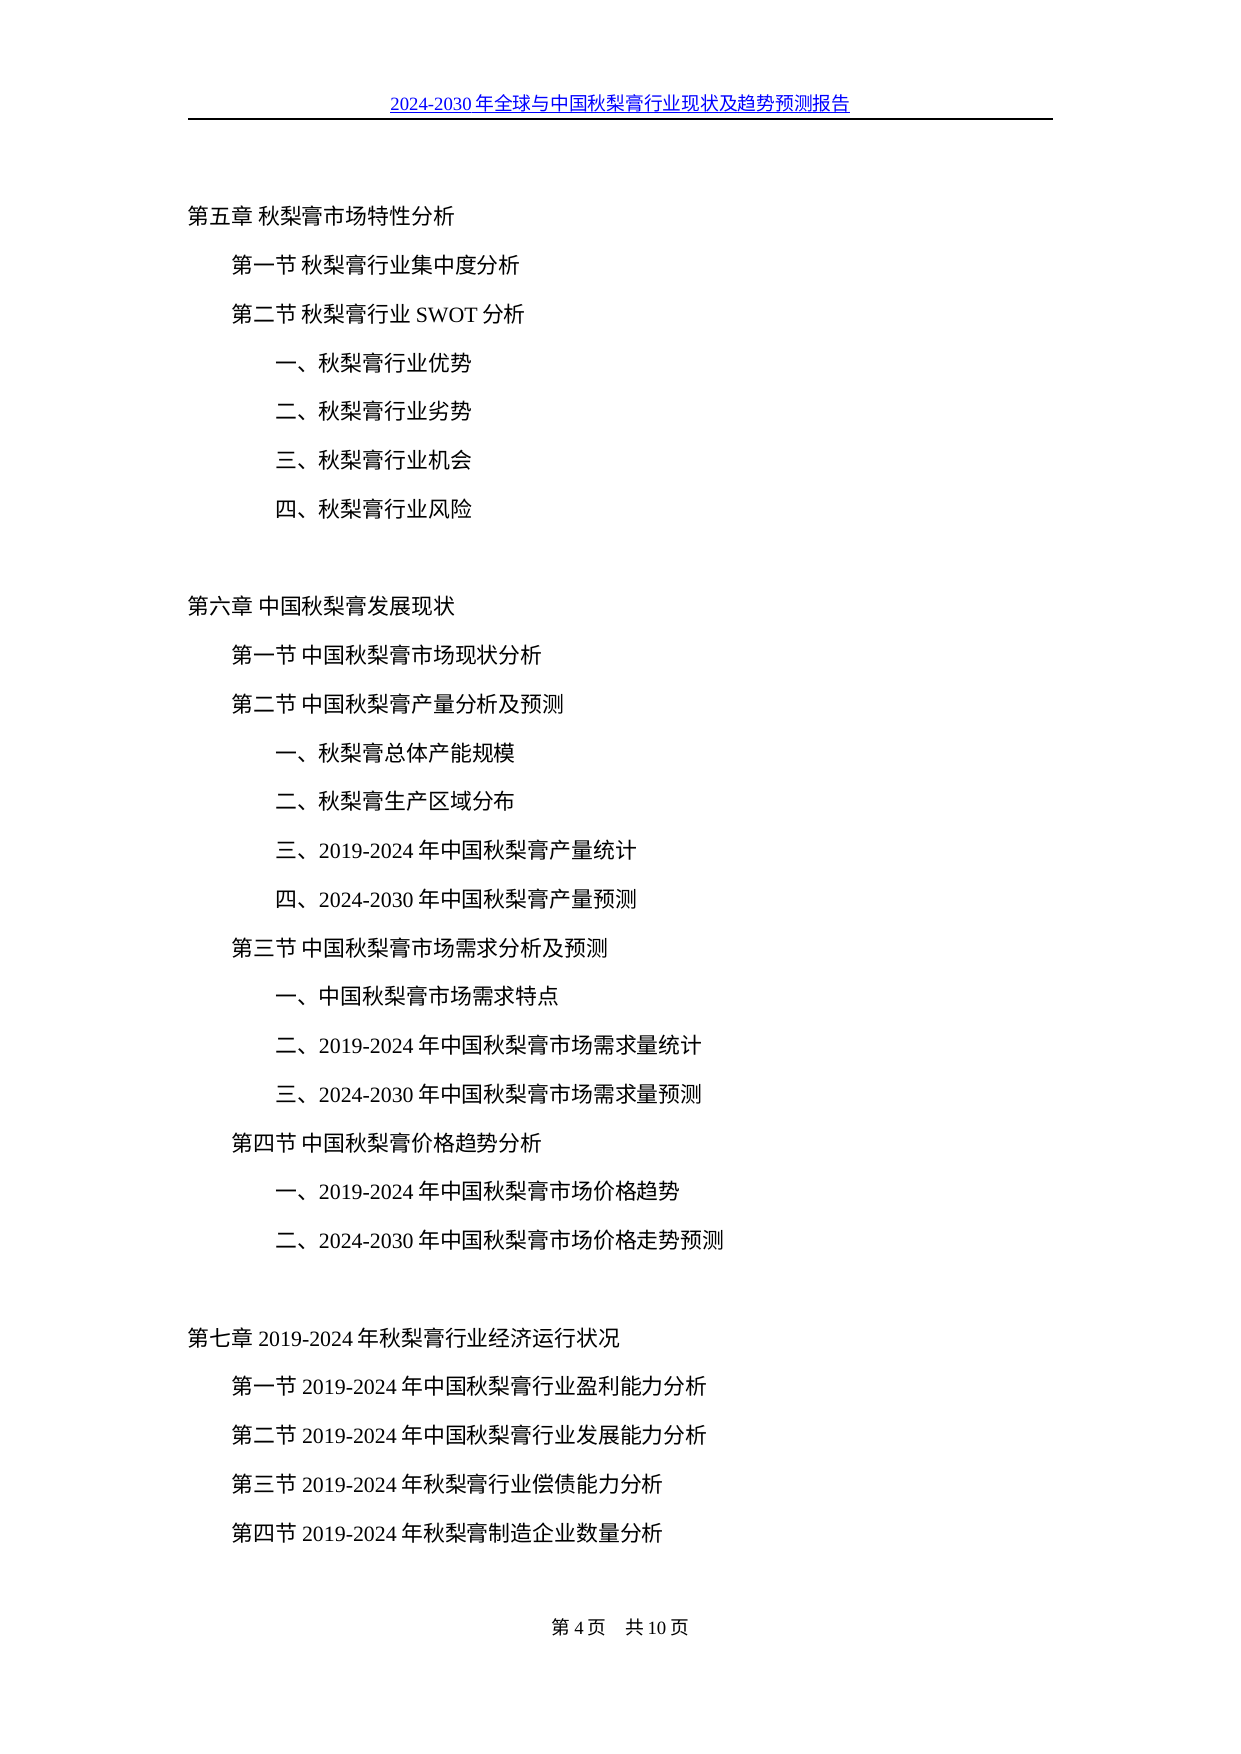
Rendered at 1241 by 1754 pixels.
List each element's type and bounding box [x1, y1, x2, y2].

text [187, 150, 1053, 1548]
